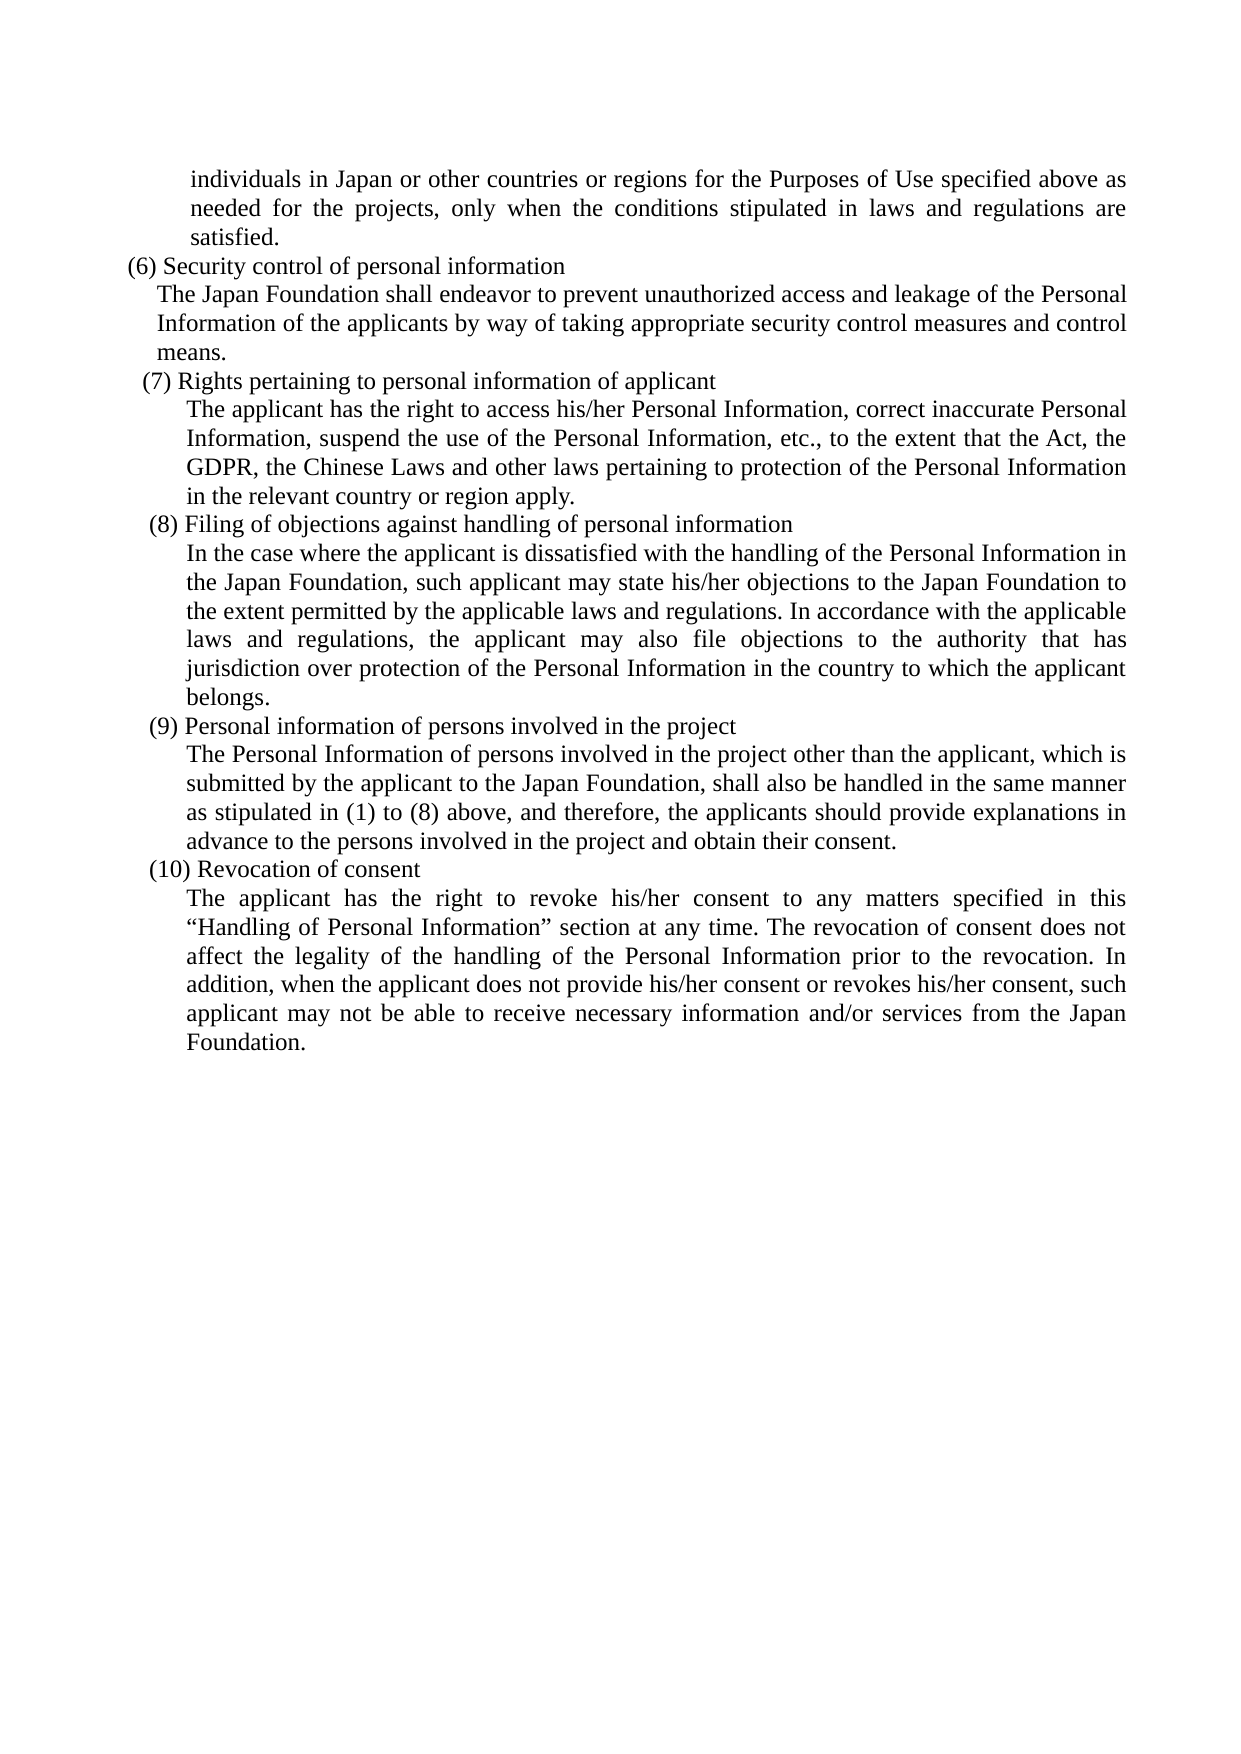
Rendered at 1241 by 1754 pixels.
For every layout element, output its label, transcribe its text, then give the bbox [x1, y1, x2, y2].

list The Japan Foundation shall endeavor to prevent unauthorized access and leakage of the Personal Information of the applicants by way of taking appropriate security control measures and control means. [157, 279, 1128, 366]
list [149, 164, 1128, 251]
list Revocation of consent [149, 854, 1128, 883]
list Personal information of persons involved in the project [149, 711, 1128, 739]
list Filing of objections against handling of personal information [149, 509, 1128, 538]
list In the case where the applicant is dissatisfied with the handling of the Personal Information in the Japan Foundation, such applicant may state his/her objections to the Japan Foundation to the extent permitted by the applicable laws and regulations. In accordance with the applicable laws and regulations, the applicant may also file objections to the authority that has jurisdiction over protection of the Personal Information in the country to which the applicant belongs. [186, 538, 1128, 711]
list The applicant has the right to revoke his/her consent to any matters specified in this “Handling of Personal Information” section at any time. The revocation of consent does not affect the legality of the handling of the Personal Information prior to the revocation. In addition, when the applicant does not provide his/her consent or revokes his/her consent, such applicant may not be able to receive necessary information and/or services from the Japan Foundation. [186, 883, 1128, 1056]
list The Personal Information of persons involved in the project other than the applicant, which is submitted by the applicant to the Japan Foundation, shall also be handled in the same manner as stipulated in (1) to (8) above, and therefore, the applicants should provide explanations in advance to the persons involved in the project and obtain their consent. [186, 739, 1128, 854]
list Rights pertaining to personal information of applicant [142, 366, 1128, 394]
list The applicant has the right to access his/her Personal Information, correct inaccurate Personal Information, suspend the use of the Personal Information, etc., to the extent that the Act, the GDPR, the Chinese Laws and other laws pertaining to protection of the Personal Information in the relevant country or region apply. [186, 394, 1128, 509]
list (6) Security control of personal information [127, 251, 1128, 279]
